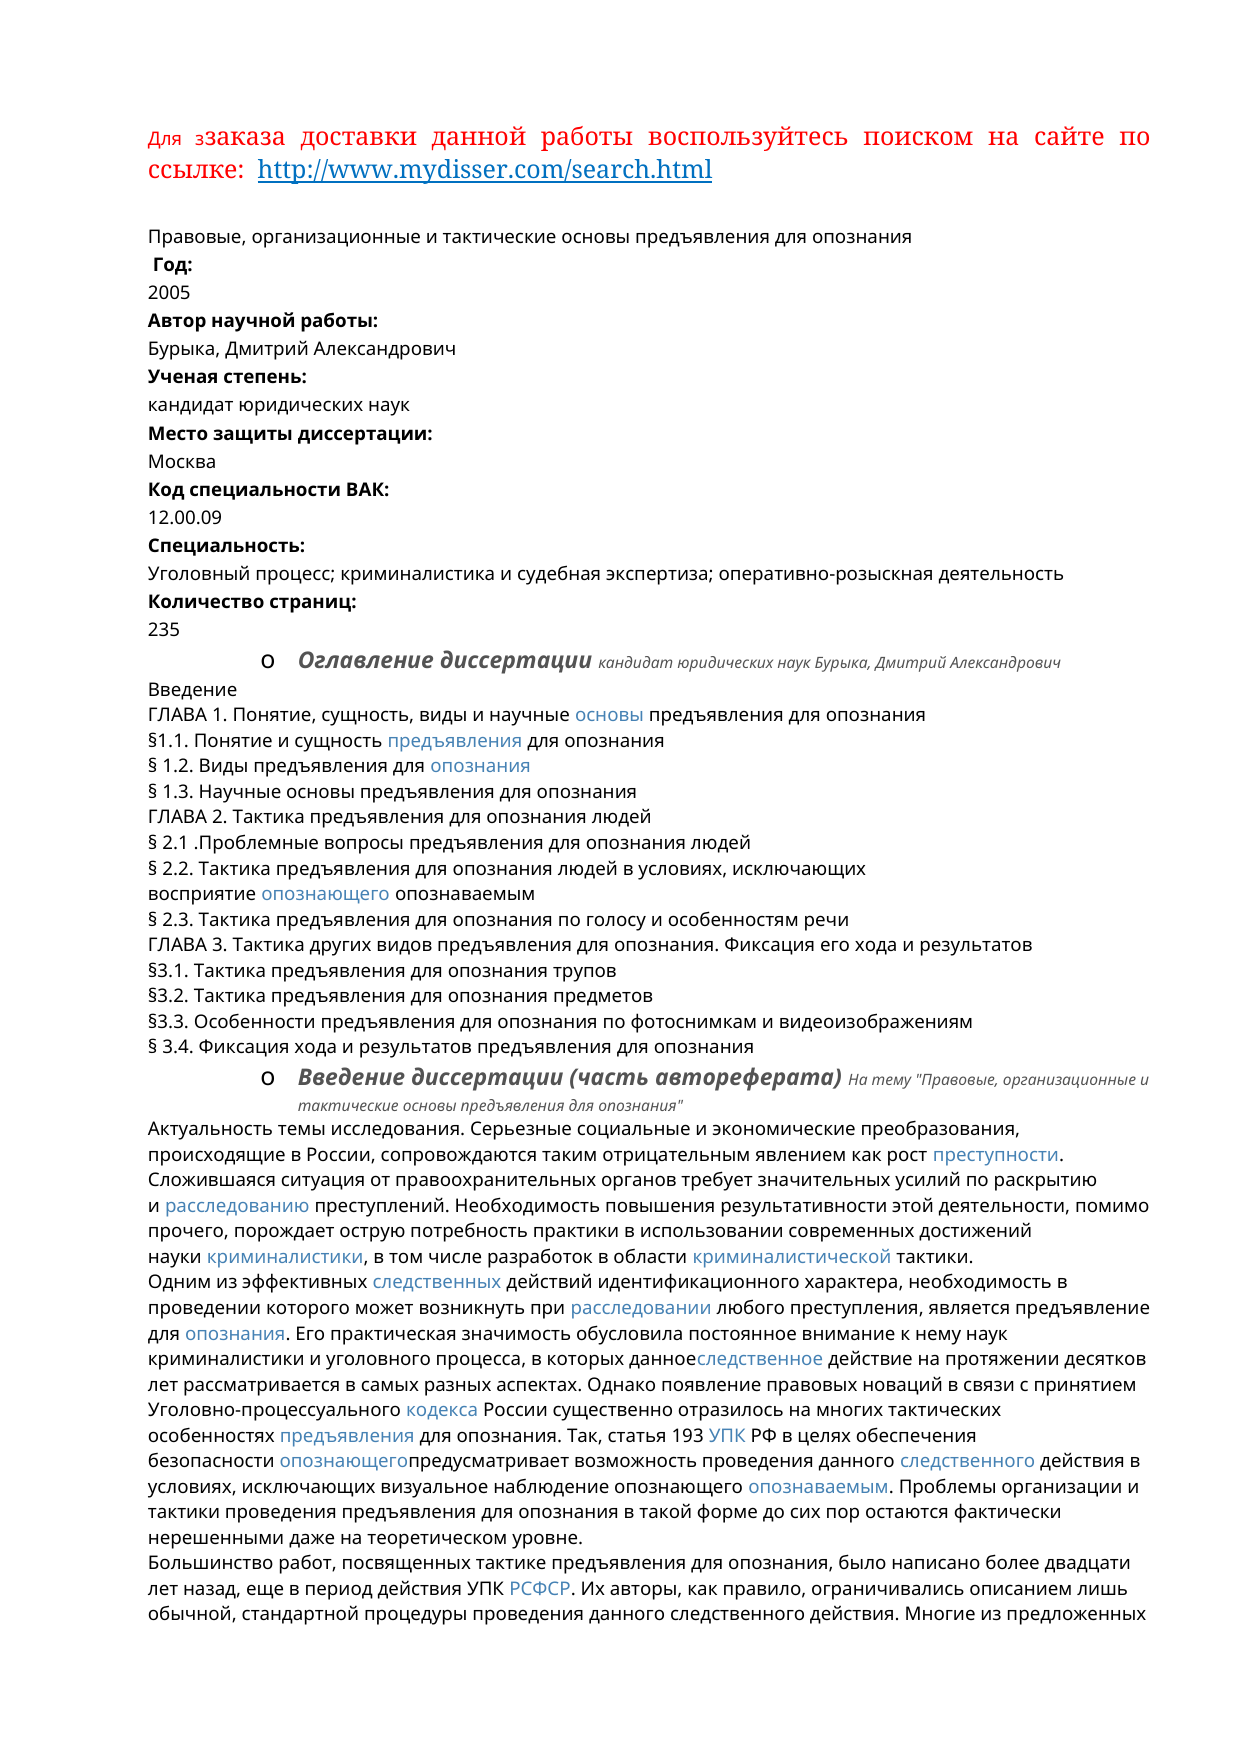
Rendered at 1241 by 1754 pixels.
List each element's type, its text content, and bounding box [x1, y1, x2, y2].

text Бурыка, Дмитрий Александрович [148, 333, 1152, 361]
text 12.00.09 [148, 502, 1152, 530]
text Специальность: [148, 530, 1152, 558]
subtitle Оглавление диссертации кандидат юридических наук Бурыка, Дмитрий Александрович [260, 642, 1152, 676]
text Уголовный процесс; криминалистика и судебная экспертиза; оперативно-розыскная деятельность [148, 558, 1152, 586]
text Москва [148, 445, 1152, 473]
text Правовые, организационные и тактические основы предъявления для опознания Год: [148, 220, 1152, 277]
text 2005 [148, 277, 1152, 305]
text Для ззаказа доставки данной работы воспользуйтесь поиском на сайте по ссылке: http://www.mydisser.com/search.html [148, 118, 1152, 186]
text 235 [148, 614, 1152, 642]
text Место защиты диссертации: [148, 417, 1152, 445]
text Количество cтраниц: [148, 586, 1152, 614]
text Ученая cтепень: [148, 361, 1152, 389]
text Автор научной работы: [148, 305, 1152, 333]
text кандидат юридических наук [148, 389, 1152, 417]
subtitle Введение диссертации (часть автореферата) На тему "Правовые, организационные и тактические основы предъявления для опознания" [260, 1059, 1152, 1116]
text Код cпециальности ВАК: [148, 473, 1152, 502]
